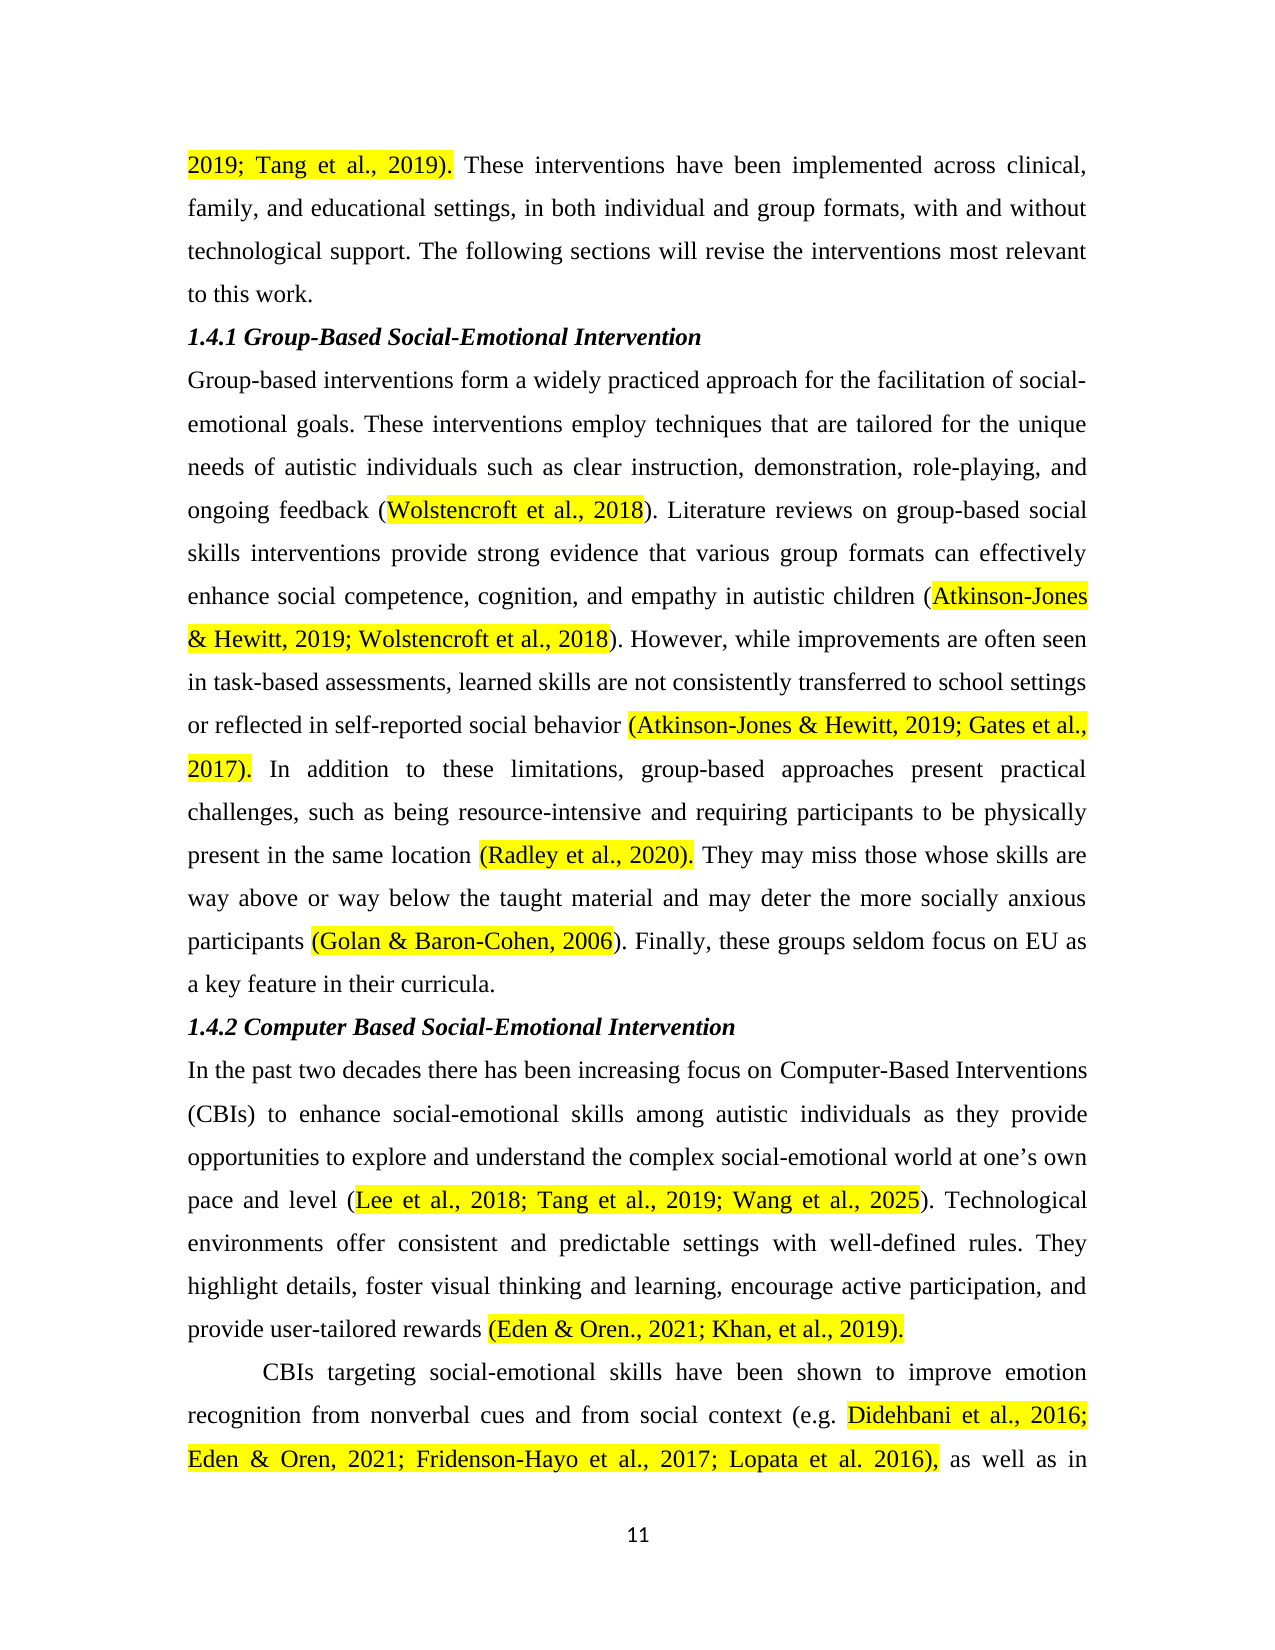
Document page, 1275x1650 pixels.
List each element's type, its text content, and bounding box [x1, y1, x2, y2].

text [187, 150, 1087, 308]
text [187, 1357, 1087, 1472]
text In the past two decades there has been increasing focus on Computer-Based Interventions (CBIs) to enhance social-emotional skills among autistic individuals as they provide opportunities to explore and understand the complex social-emotional world at one’s own pace and level (Lee et al., 2018; ‏Tang et al., 2019; Wang et al., 2025). Technological environments offer consistent and predictable settings with well-defined rules. They highlight details, foster visual thinking and learning, encourage active participation, and provide user-tailored rewards (Eden & Oren., 2021; Khan, et al., 2019). [187, 1056, 1087, 1343]
text 1.4.2 Computer Based Social-Emotional Intervention [187, 1012, 1087, 1041]
text Group-based interventions form a widely practiced approach for the facilitation of social-emotional goals. These interventions employ techniques that are tailored for the unique needs of autistic individuals such as clear instruction, demonstration, role-playing, and ongoing feedback (Wolstencroft et al., 2018). Literature reviews on group-based social skills interventions provide strong evidence that various group formats can effectively enhance social competence, cognition, and empathy in autistic children (Atkinson‐Jones & Hewitt, 2019; Wolstencroft et al., 2018). However, while improvements are often seen in task-based assessments, learned skills are not consistently transferred to school settings or reflected in self-reported social behavior (Atkinson‐Jones & Hewitt, 2019; Gates et al., 2017). In addition to these limitations, group-based approaches present practical challenges, such as being resource-intensive and requiring participants to be physically present in the same location (Radley et al., 2020). They may miss those whose skills are way above or way below the taught material and may deter the more socially anxious participants (Golan & Baron-Cohen, 2006). Finally, these groups seldom focus on EU as a key feature in their curricula. [187, 366, 1087, 998]
text 1.4.1 Group-Based Social-Emotional Intervention [187, 322, 1087, 351]
